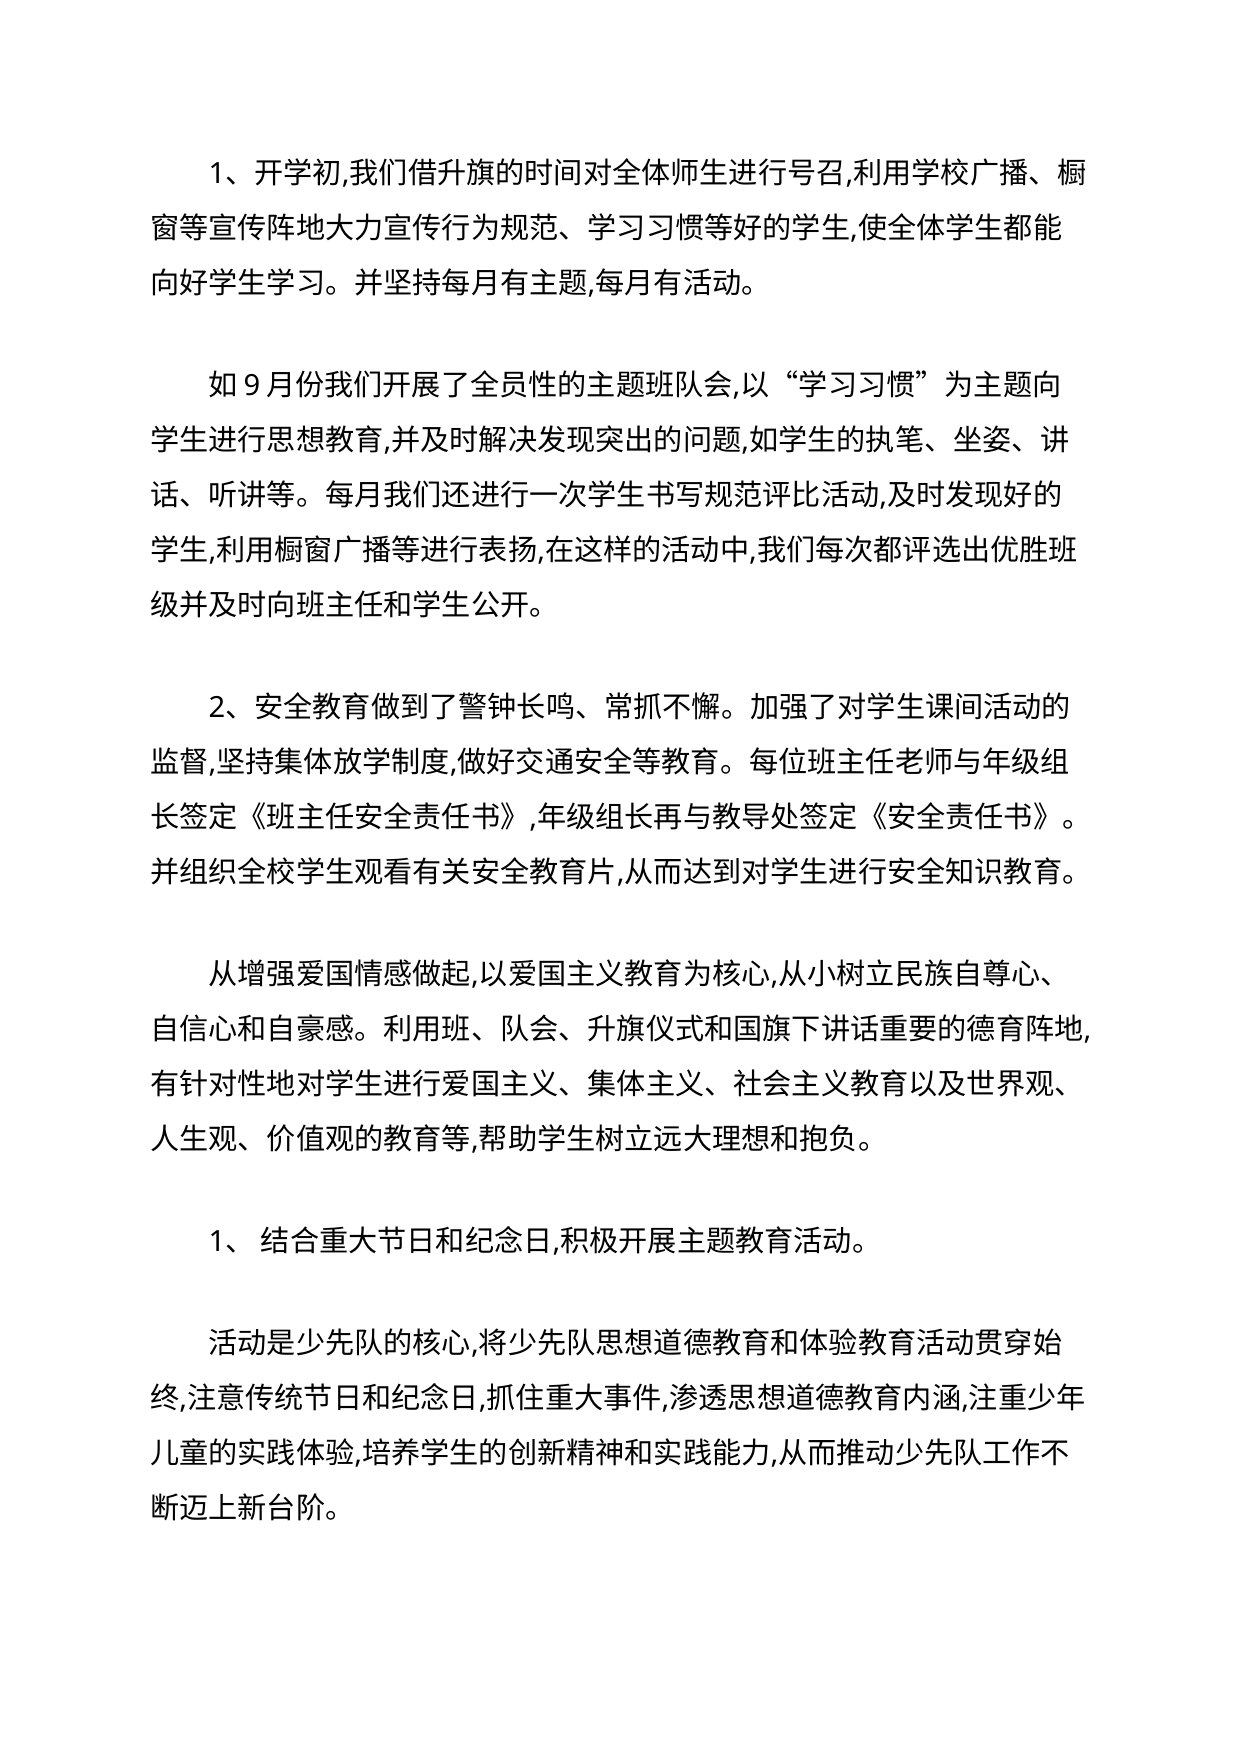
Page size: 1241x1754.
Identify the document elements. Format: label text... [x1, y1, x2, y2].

text 1、开学初,我们借升旗的时间对全体师生进行号召,利用学校广播、橱窗等宣传阵地大力宣传行为规范、学习习惯等好的学生,使全体学生都能向好学生学习。并坚持每月有主题,每月有活动。 [150, 150, 1090, 302]
text 活动是少先队的核心,将少先队思想道德教育和体验教育活动贯穿始终,注意传统节日和纪念日,抓住重大事件,渗透思想道德教育内涵,注重少年儿童的实践体验,培养学生的创新精神和实践能力,从而推动少先队工作不断迈上新台阶。 [150, 1319, 1090, 1527]
text 1、 结合重大节日和纪念日,积极开展主题教育活动。 [150, 1218, 1090, 1260]
text 如9月份我们开展了全员性的主题班队会,以“学习习惯”为主题向学生进行思想教育,并及时解决发现突出的问题,如学生的执笔、坐姿、讲话、听讲等。每月我们还进行一次学生书写规范评比活动,及时发现好的学生,利用橱窗广播等进行表扬,在这样的活动中,我们每次都评选出优胜班级并及时向班主任和学生公开。 [150, 362, 1090, 624]
text 2、安全教育做到了警钟长鸣、常抓不懈。加强了对学生课间活动的监督,坚持集体放学制度,做好交通安全等教育。每位班主任老师与年级组长签定《班主任安全责任书》,年级组长再与教导处签定《安全责任书》。并组织全校学生观看有关安全教育片,从而达到对学生进行安全知识教育。 [150, 684, 1090, 891]
text 从增强爱国情感做起,以爱国主义教育为核心,从小树立民族自尊心、自信心和自豪感。利用班、队会、升旗仪式和国旗下讲话重要的德育阵地,有针对性地对学生进行爱国主义、集体主义、社会主义教育以及世界观、人生观、价值观的教育等,帮助学生树立远大理想和抱负。 [150, 951, 1090, 1158]
